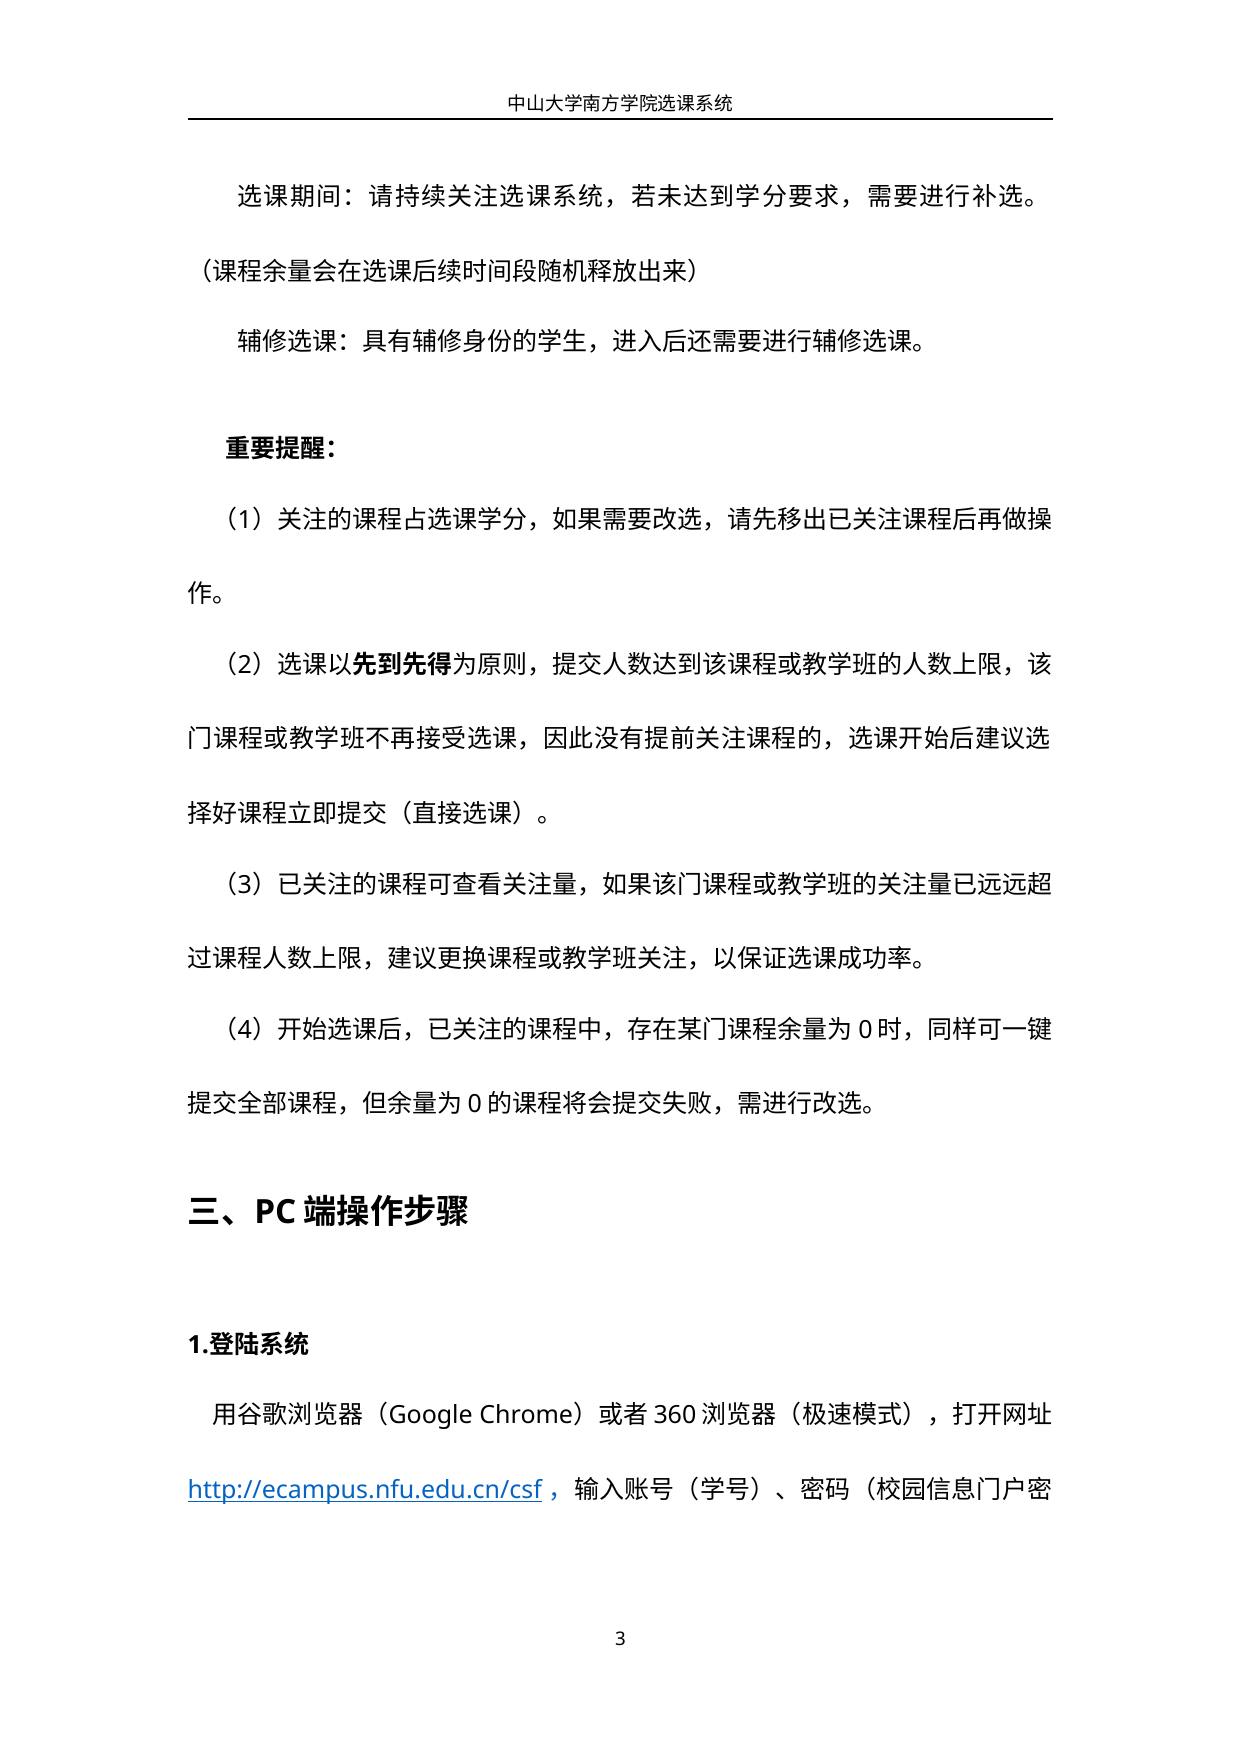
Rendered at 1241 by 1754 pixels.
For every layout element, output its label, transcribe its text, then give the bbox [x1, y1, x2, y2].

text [187, 1380, 1053, 1520]
text 选课期间：请持续关注选课系统，若未达到学分要求，需要进行补选。（课程余量会在选课后续时间段随机释放出来） [187, 162, 1053, 302]
text 辅修选课：具有辅修身份的学生，进入后还需要进行辅修选课。 [187, 307, 1053, 372]
subtitle 1.登陆系统 [187, 1310, 1053, 1375]
subtitle 三、PC端操作步骤 [187, 1177, 1053, 1242]
text （4）开始选课后，已关注的课程中，存在某门课程余量为0时，同样可一键提交全部课程，但余量为0的课程将会提交失败，需进行改选。 [187, 995, 1053, 1134]
text （2）选课以先到先得为原则，提交人数达到该课程或教学班的人数上限，该门课程或教学班不再接受选课，因此没有提前关注课程的，选课开始后建议选择好课程立即提交（直接选课）。 [187, 630, 1053, 844]
text （1）关注的课程占选课学分，如果需要改选，请先移出已关注课程后再做操作。 [187, 485, 1053, 624]
text 重要提醒： [225, 414, 1053, 479]
text （3）已关注的课程可查看关注量，如果该门课程或教学班的关注量已远远超过课程人数上限，建议更换课程或教学班关注，以保证选课成功率。 [187, 850, 1053, 989]
